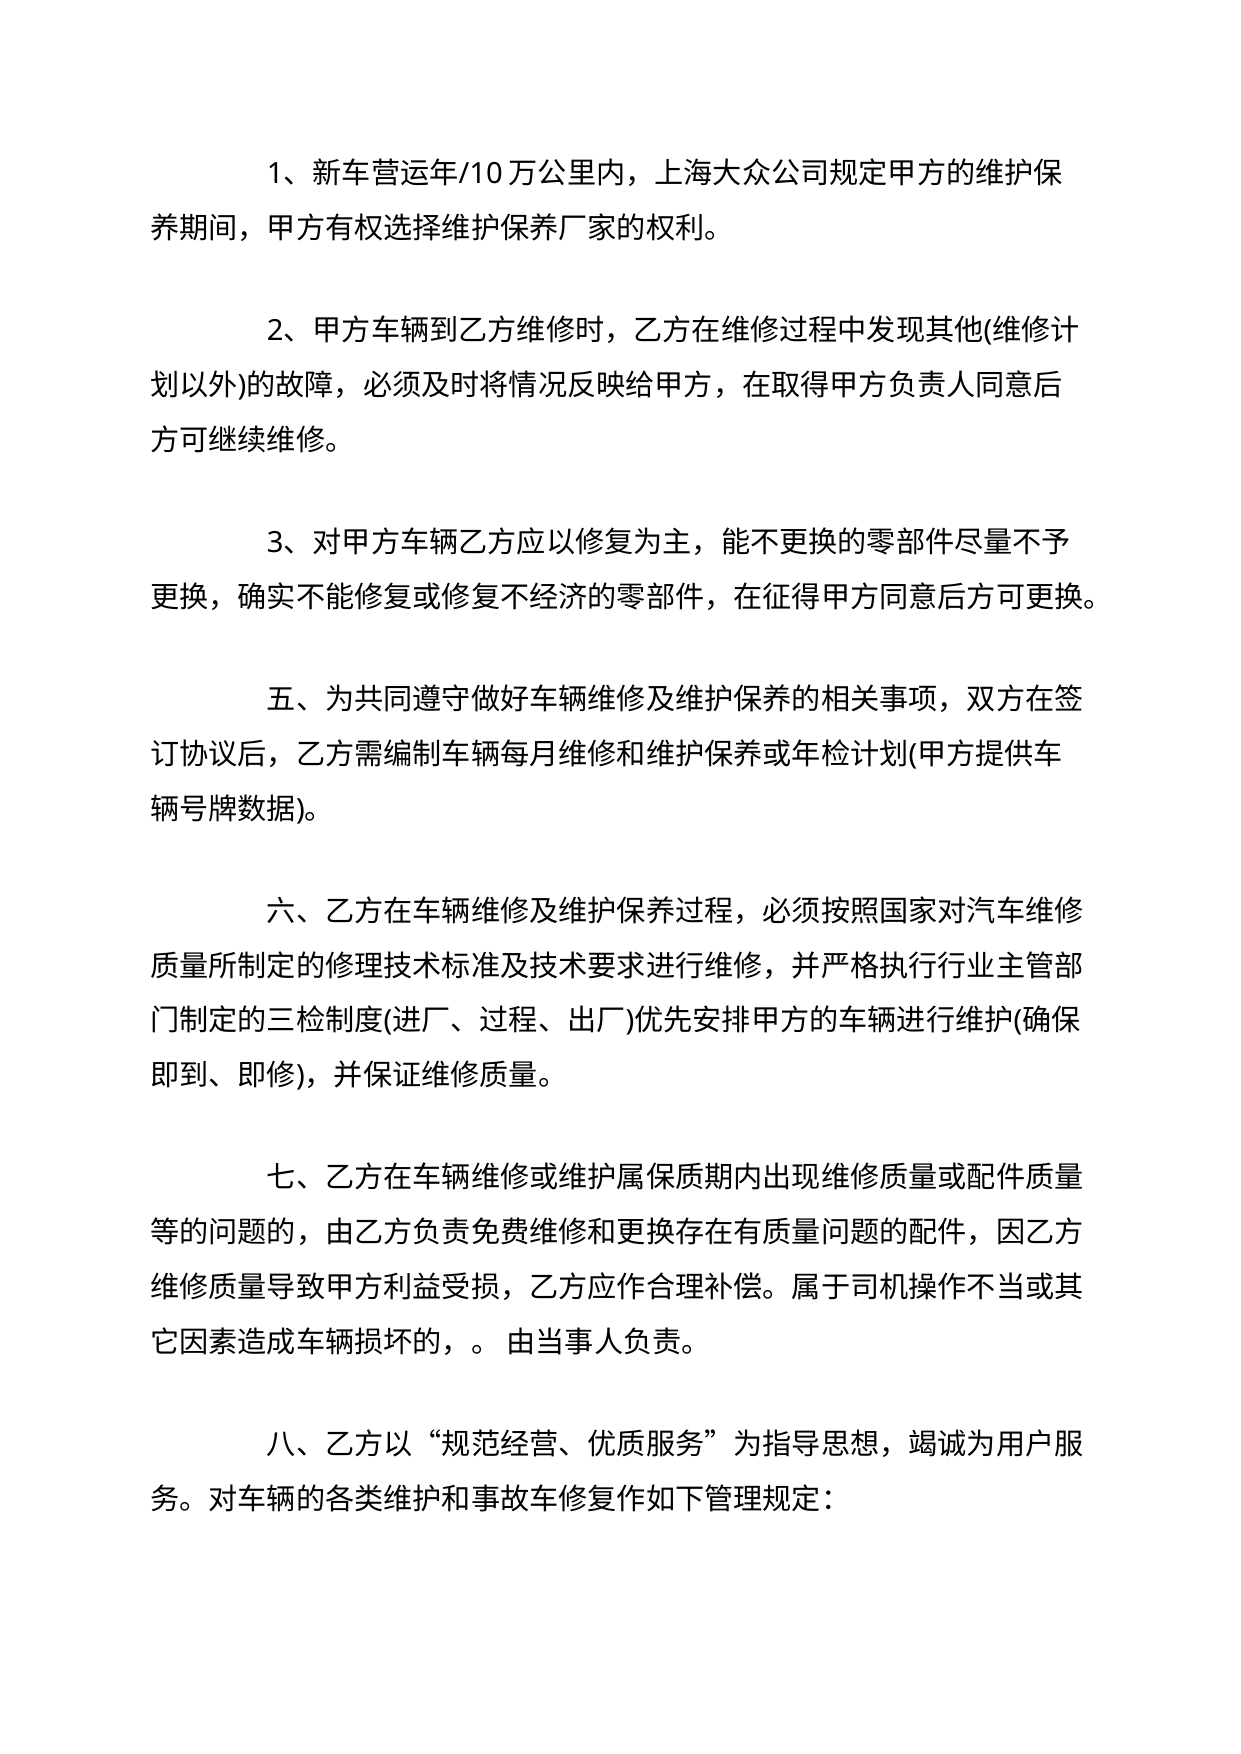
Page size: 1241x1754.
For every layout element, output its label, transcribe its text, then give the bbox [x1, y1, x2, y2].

text 五、为共同遵守做好车辆维修及维护保养的相关事项，双方在签订协议后，乙方需编制车辆每月维修和维护保养或年检计划(甲方提供车辆号牌数据)。 [150, 675, 1090, 828]
text 3、对甲方车辆乙方应以修复为主，能不更换的零部件尽量不予更换，确实不能修复或修复不经济的零部件，在征得甲方同意后方可更换。 [150, 518, 1090, 616]
text 七、乙方在车辆维修或维护属保质期内出现维修质量或配件质量等的问题的，由乙方负责免费维修和更换存在有质量问题的配件，因乙方维修质量导致甲方利益受损，乙方应作合理补偿。属于司机操作不当或其它因素造成车辆损坏的，。 由当事人负责。 [150, 1154, 1090, 1361]
text 八、乙方以“规范经营、优质服务”为指导思想，竭诚为用户服务。对车辆的各类维护和事故车修复作如下管理规定： [150, 1420, 1090, 1518]
text 1、新车营运年/10万公里内，上海大众公司规定甲方的维护保养期间，甲方有权选择维护保养厂家的权利。 [150, 150, 1090, 247]
text 六、乙方在车辆维修及维护保养过程，必须按照国家对汽车维修质量所制定的修理技术标准及技术要求进行维修，并严格执行行业主管部门制定的三检制度(进厂、过程、出厂)优先安排甲方的车辆进行维护(确保即到、即修)，并保证维修质量。 [150, 887, 1090, 1094]
text 2、甲方车辆到乙方维修时，乙方在维修过程中发现其他(维修计划以外)的故障，必须及时将情况反映给甲方，在取得甲方负责人同意后方可继续维修。 [150, 307, 1090, 459]
